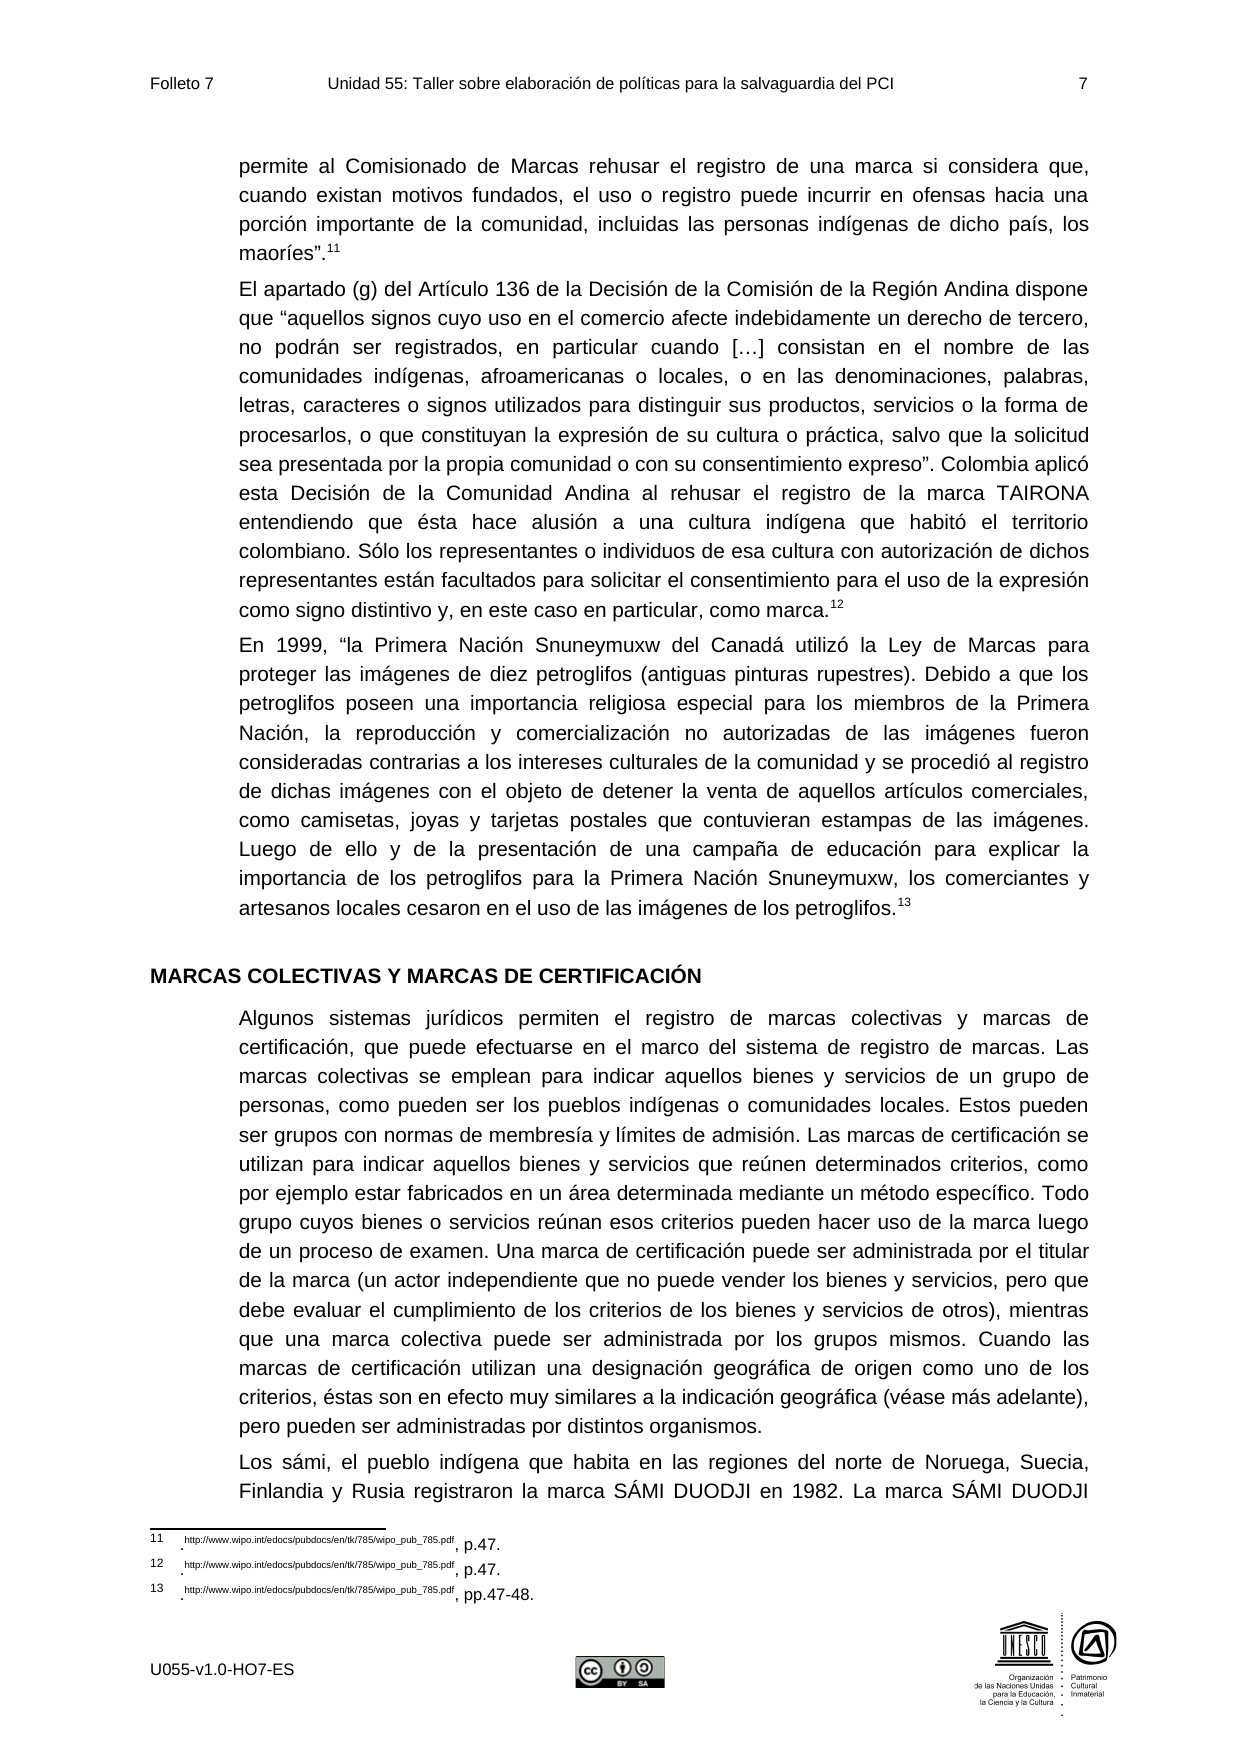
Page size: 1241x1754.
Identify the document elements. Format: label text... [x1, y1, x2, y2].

text Algunos sistemas jurídicos permiten el registro de marcas colectivas y marcas de certificación, que puede efectuarse en el marco del sistema de registro de marcas. Las marcas colectivas se emplean para indicar aquellos bienes y servicios de un grupo de personas, como pueden ser los pueblos indígenas o comunidades locales. Estos pueden ser grupos con normas de membresía y límites de admisión. Las marcas de certificación se utilizan para indicar aquellos bienes y servicios que reúnen determinados criterios, como por ejemplo estar fabricados en un área determinada mediante un método específico. Todo grupo cuyos bienes o servicios reúnan esos criterios pueden hacer uso de la marca luego de un proceso de examen. Una marca de certificación puede ser administrada por el titular de la marca (un actor independiente que no puede vender los bienes y servicios, pero que debe evaluar el cumplimiento de los criterios de los bienes y servicios de otros), mientras que una marca colectiva puede ser administrada por los grupos mismos. Cuando las marcas de certificación utilizan una designación geográfica de origen como uno de los criterios, éstas son en efecto muy similares a la indicación geográfica (véase más adelante), pero pueden ser administradas por distintos organismos. [239, 1002, 1090, 1439]
text El apartado (g) del Artículo 136 de la Decisión de la Comisión de la Región Andina dispone que “aquellos signos cuyo uso en el comercio afecte indebidamente un derecho de tercero, no podrán ser registrados, en particular cuando […] consistan en el nombre de las comunidades indígenas, afroamericanas o locales, o en las denominaciones, palabras, letras, caracteres o signos utilizados para distinguir sus productos, servicios o la forma de procesarlos, o que constituyan la expresión de su cultura o práctica, salvo que la solicitud sea presentada por la propia comunidad o con su consentimiento expreso”. Colombia aplicó esta Decisión de la Comunidad Andina al rehusar el registro de la marca TAIRONA entendiendo que ésta hace alusión a una cultura indígena que habitó el territorio colombiano. Sólo los representantes o individuos de esa cultura con autorización de dichos representantes están facultados para solicitar el consentimiento para el uso de la expresión como signo distintivo y, en este caso en particular, como marca. [239, 273, 1090, 623]
picture [974, 1613, 1117, 1716]
text En 1999, “la Primera Nación Snuneymuxw del Canadá utilizó la Ley de Marcas para proteger las imágenes de diez petroglifos (antiguas pinturas rupestres). Debido a que los petroglifos poseen una importancia religiosa especial para los miembros de la Primera Nación, la reproducción y comercialización no autorizadas de las imágenes fueron consideradas contrarias a los intereses culturales de la comunidad y se procedió al registro de dichas imágenes con el objeto de detener la venta de aquellos artículos comerciales, como camisetas, joyas y tarjetas postales que contuvieran estampas de las imágenes. Luego de ello y de la presentación de una campaña de educación para explicar la importancia de los petroglifos para la Primera Nación Snuneymuxw, los comerciantes y artesanos locales cesaron en el uso de las imágenes de los petroglifos. [239, 629, 1090, 921]
picture [575, 1656, 665, 1688]
subtitle MARCAS COLECTIVAS Y MARCAS DE CERTIFICACIÓN [150, 958, 1090, 989]
